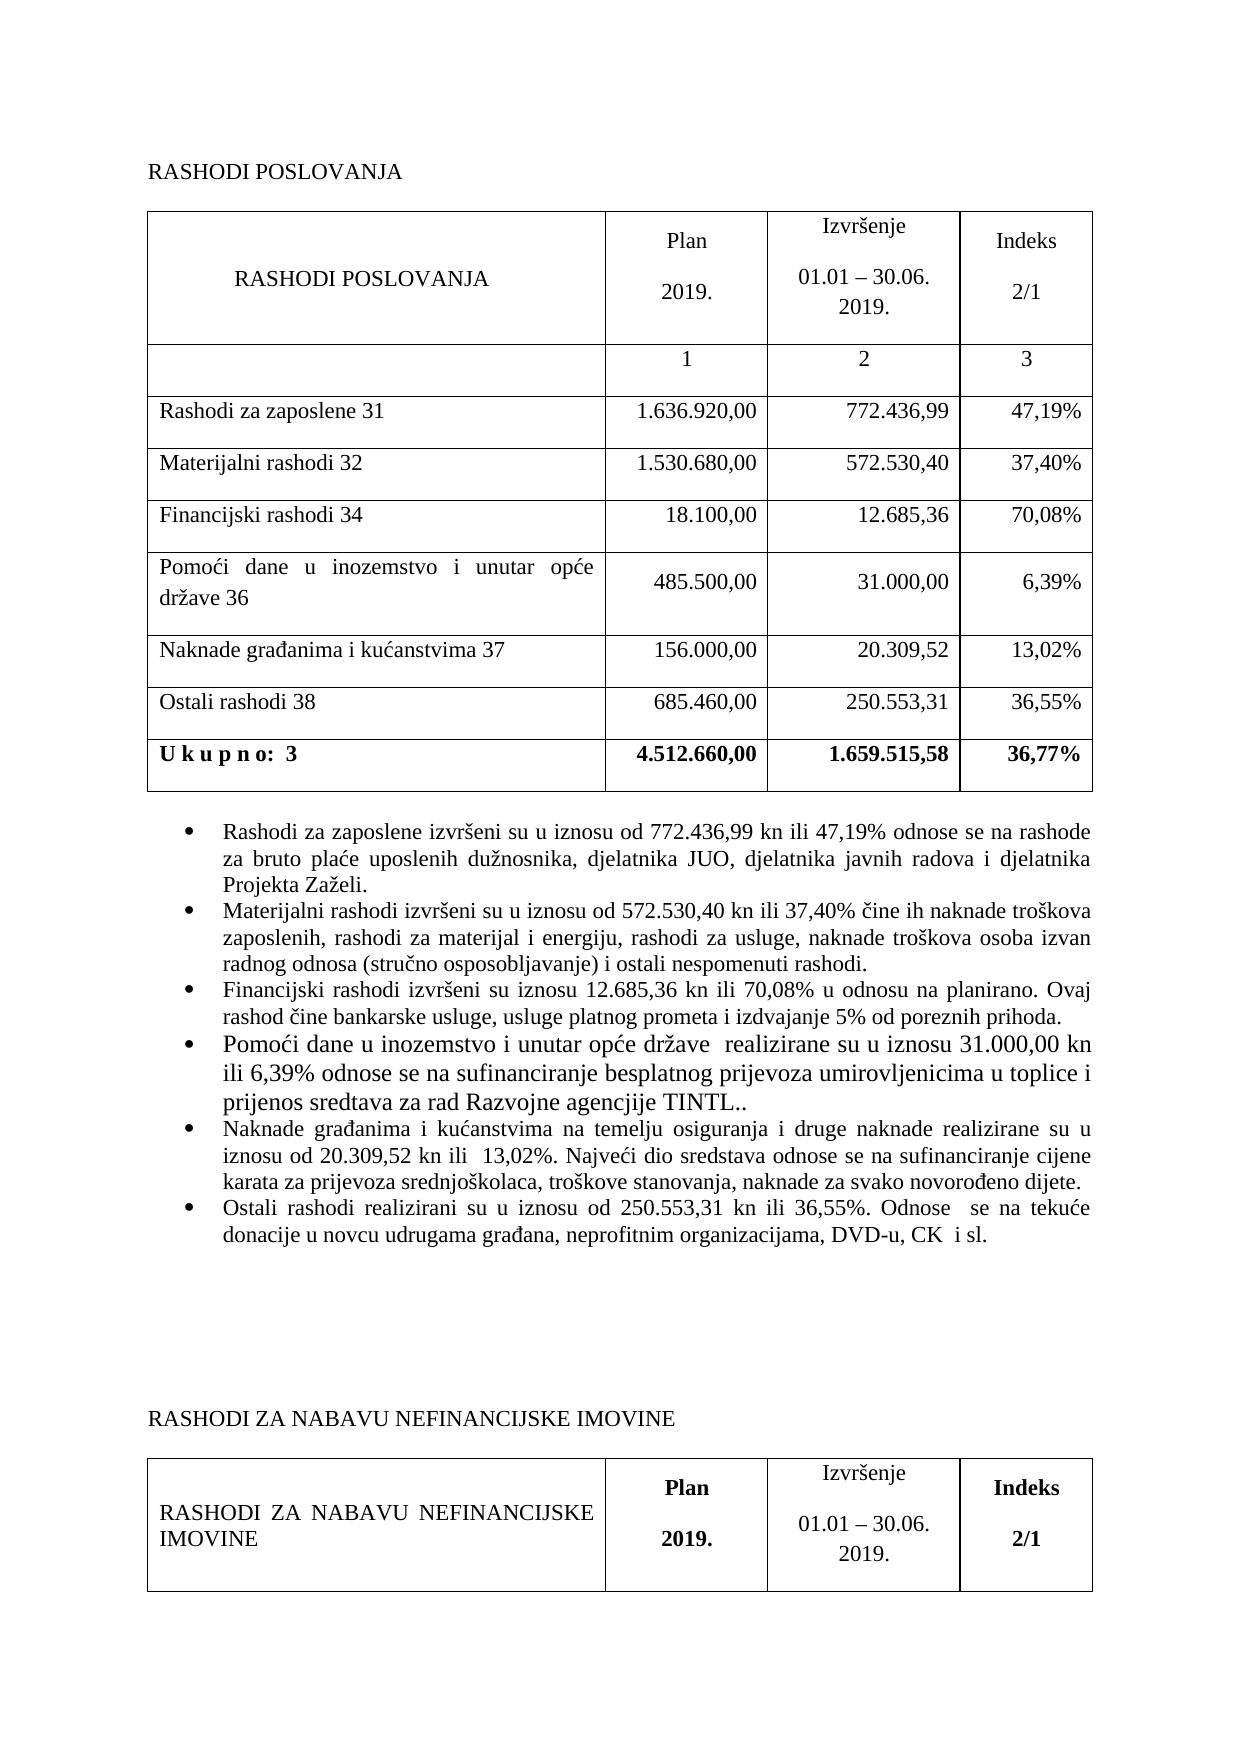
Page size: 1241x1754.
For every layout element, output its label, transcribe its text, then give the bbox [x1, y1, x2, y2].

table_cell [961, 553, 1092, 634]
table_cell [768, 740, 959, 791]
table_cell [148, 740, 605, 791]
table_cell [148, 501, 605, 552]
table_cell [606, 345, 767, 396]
list Naknade građanima i kućanstvima na temelju osiguranja i druge naknade realizirane su u iznosu od 20.309,52 kn ili 13,02%. Najveći dio sredstava odnose se na sufinanciranje cijene karata za prijevoza srednjoškolaca, troškove stanovanja, naknade za svako novorođeno dijete. [185, 1115, 1092, 1194]
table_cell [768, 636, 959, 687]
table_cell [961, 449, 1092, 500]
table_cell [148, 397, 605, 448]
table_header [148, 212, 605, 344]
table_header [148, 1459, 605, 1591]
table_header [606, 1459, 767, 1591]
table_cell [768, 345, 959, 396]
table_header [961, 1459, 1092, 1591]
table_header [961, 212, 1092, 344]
list Rashodi za zaposlene izvršeni su u iznosu od 772.436,99 kn ili 47,19% odnose se na rashode za bruto plaće uposlenih dužnosnika, djelatnika JUO, djelatnika javnih radova i djelatnika Projekta Zaželi. [185, 818, 1092, 897]
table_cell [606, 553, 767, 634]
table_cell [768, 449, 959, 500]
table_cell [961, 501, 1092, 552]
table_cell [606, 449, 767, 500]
list Pomoći dane u inozemstvo i unutar opće države realizirane su u iznosu 31.000,00 kn ili 6,39% odnose se na sufinanciranje besplatnog prijevoza umirovljenicima u toplice i prijenos sredtava za rad Razvojne agencjije TINTL.. [185, 1029, 1092, 1115]
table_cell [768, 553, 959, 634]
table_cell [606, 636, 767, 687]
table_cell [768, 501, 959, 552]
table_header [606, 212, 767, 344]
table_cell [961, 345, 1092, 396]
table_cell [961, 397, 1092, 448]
text RASHODI POSLOVANJA [148, 158, 1092, 184]
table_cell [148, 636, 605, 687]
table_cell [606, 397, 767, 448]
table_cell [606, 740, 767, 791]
list Ostali rashodi realizirani su u iznosu od 250.553,31 kn ili 36,55%. Odnose se na tekuće donacije u novcu udrugama građana, neprofitnim organizacijama, DVD-u, CK i sl. [185, 1194, 1092, 1247]
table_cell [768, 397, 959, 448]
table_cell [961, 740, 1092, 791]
list Materijalni rashodi izvršeni su u iznosu od 572.530,40 kn ili 37,40% čine ih naknade troškova zaposlenih, rashodi za materijal i energiju, rashodi za usluge, naknade troškova osoba izvan radnog odnosa (stručno osposobljavanje) i ostali nespomenuti rashodi. [185, 897, 1092, 976]
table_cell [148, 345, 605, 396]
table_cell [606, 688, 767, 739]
list Financijski rashodi izvršeni su iznosu 12.685,36 kn ili 70,08% u odnosu na planirano. Ovaj rashod čine bankarske usluge, usluge platnog prometa i izdvajanje 5% od poreznih prihoda. [185, 976, 1092, 1029]
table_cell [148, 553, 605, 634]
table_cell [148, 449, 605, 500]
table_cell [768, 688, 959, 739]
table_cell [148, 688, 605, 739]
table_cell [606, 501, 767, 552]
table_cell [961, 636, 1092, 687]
text RASHODI ZA NABAVU NEFINANCIJSKE IMOVINE [148, 1405, 1092, 1432]
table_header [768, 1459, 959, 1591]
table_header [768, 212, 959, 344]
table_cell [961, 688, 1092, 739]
